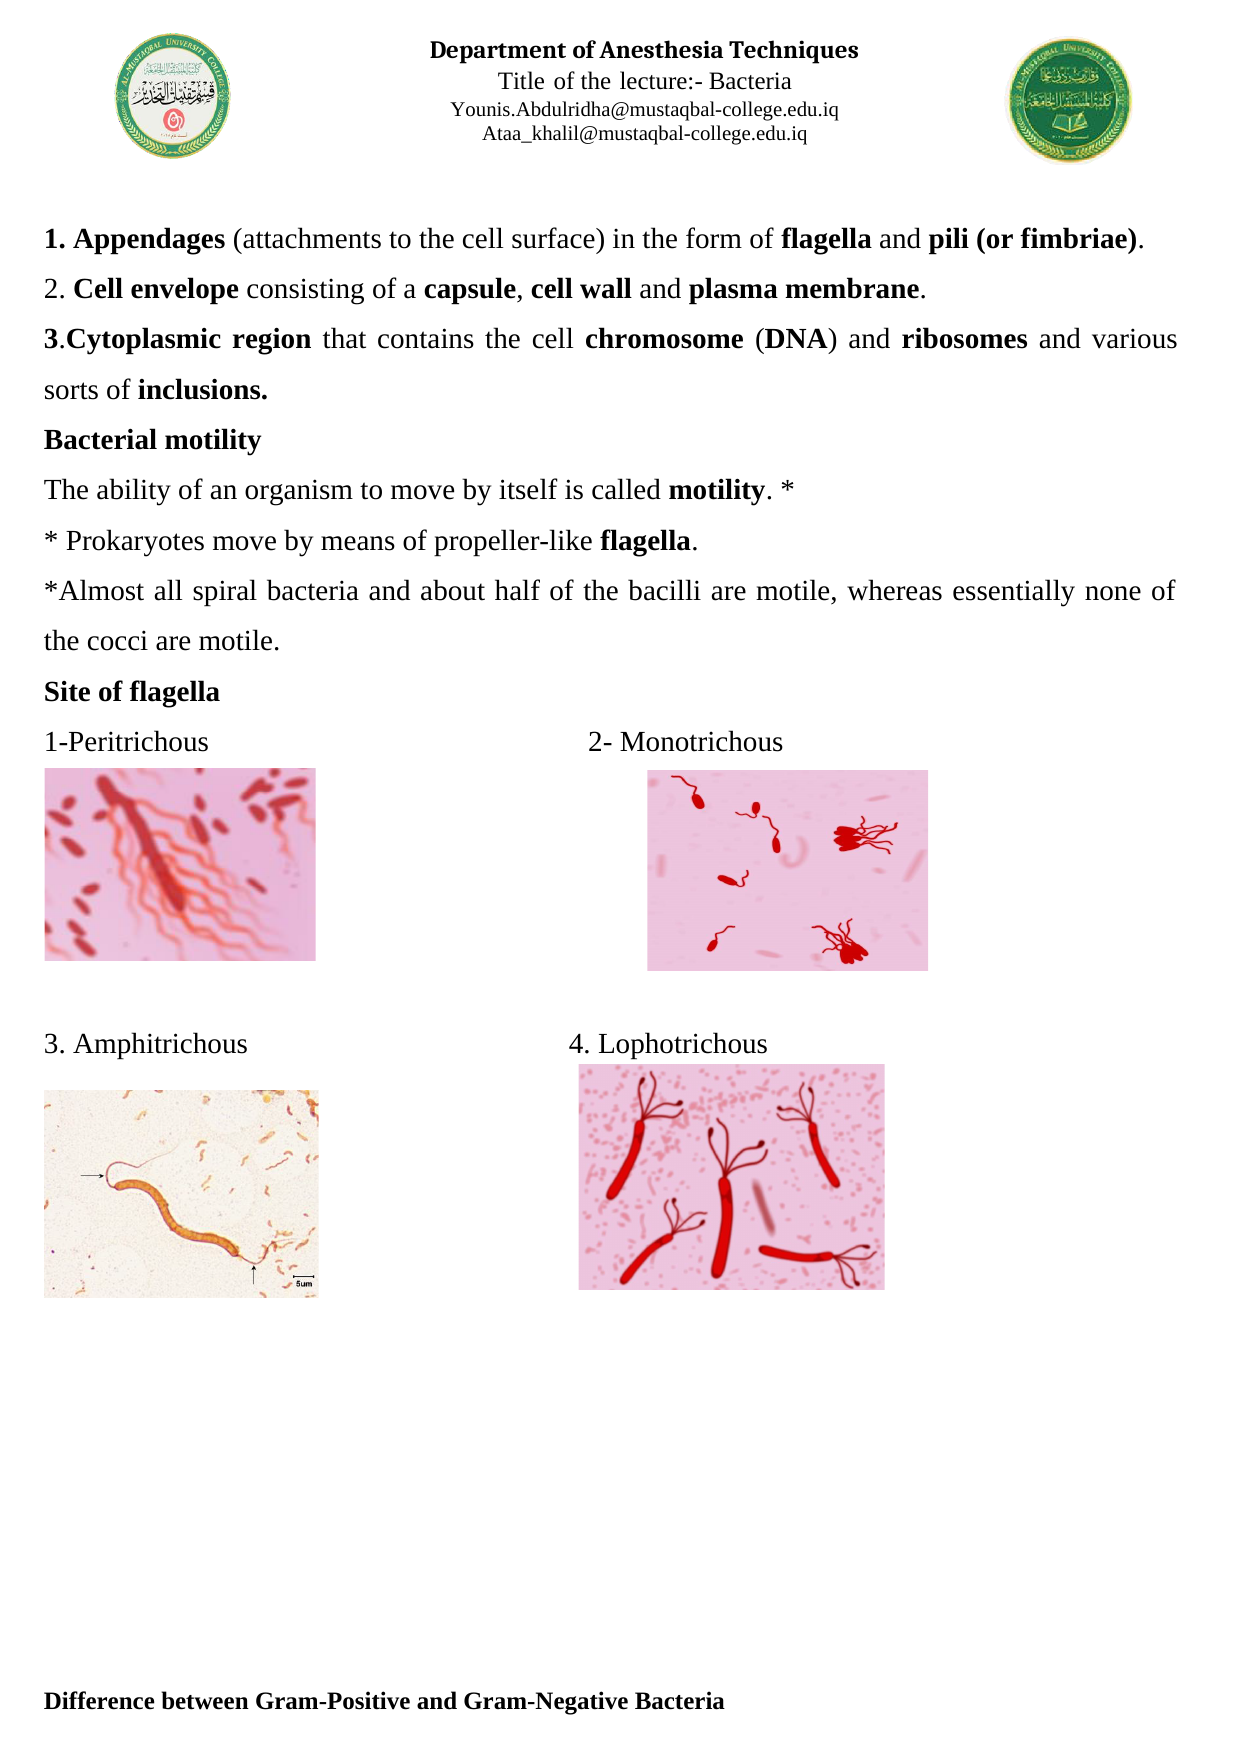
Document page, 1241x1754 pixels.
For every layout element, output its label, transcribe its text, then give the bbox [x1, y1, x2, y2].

text 3. Amphitrichous 4. Lophotrichous [44, 1026, 1178, 1059]
text *Almost all spiral bacteria and about half of the bacilli are motile, whereas essentially none of the cocci are motile. [44, 573, 1178, 657]
text The ability of an organism to move by itself is called motility. * [44, 472, 1178, 506]
text 1. Appendages (attachments to the cell surface) in the form of flagella and pili (or fimbriae). [44, 221, 1178, 254]
text Bacterial motility [44, 422, 1178, 456]
text 2. Cell envelope consisting of a capsule, cell wall and plasma membrane. [44, 271, 1178, 305]
text * Prokaryotes move by means of propeller-like flagella. [44, 523, 1178, 556]
text 3.Cytoplasmic region that contains the cell chromosome (DNA) and ribosomes and various sorts of inclusions. [44, 321, 1178, 405]
picture [1004, 35, 1133, 165]
text 1-Peritrichous 2- Monotrichous [44, 724, 1178, 757]
text Site of flagella [44, 674, 1178, 707]
text Difference between Gram-Positive and Gram-Negative Bacteria [44, 1686, 965, 1715]
picture [114, 33, 231, 159]
